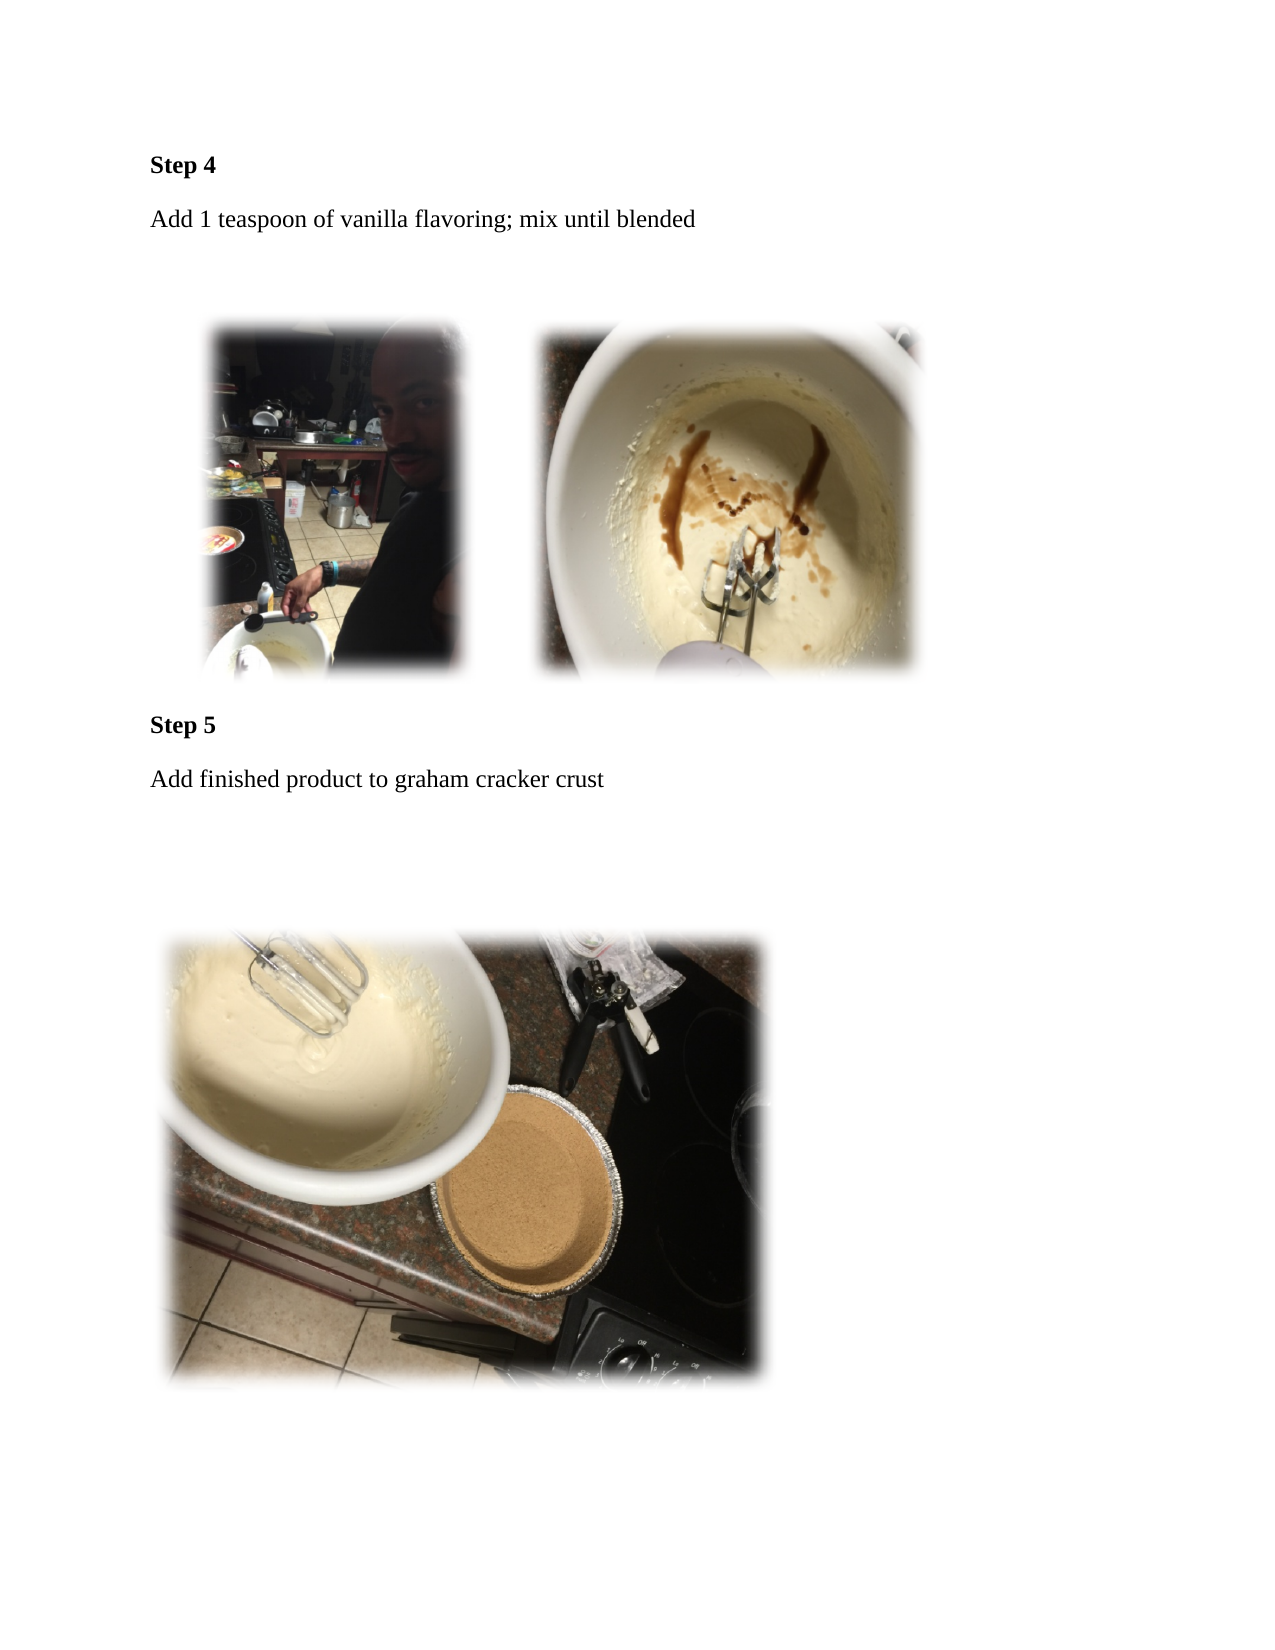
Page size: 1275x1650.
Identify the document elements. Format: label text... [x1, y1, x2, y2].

picture [226, 341, 447, 656]
text Step 4 [150, 150, 1125, 179]
picture [183, 955, 748, 1364]
text Add 1 teaspoon of vanilla flavoring; mix until blended [150, 204, 1125, 233]
text Add finished product to graham cracker crust [150, 764, 1125, 792]
text Step 5 [150, 710, 1125, 738]
picture [555, 347, 900, 656]
